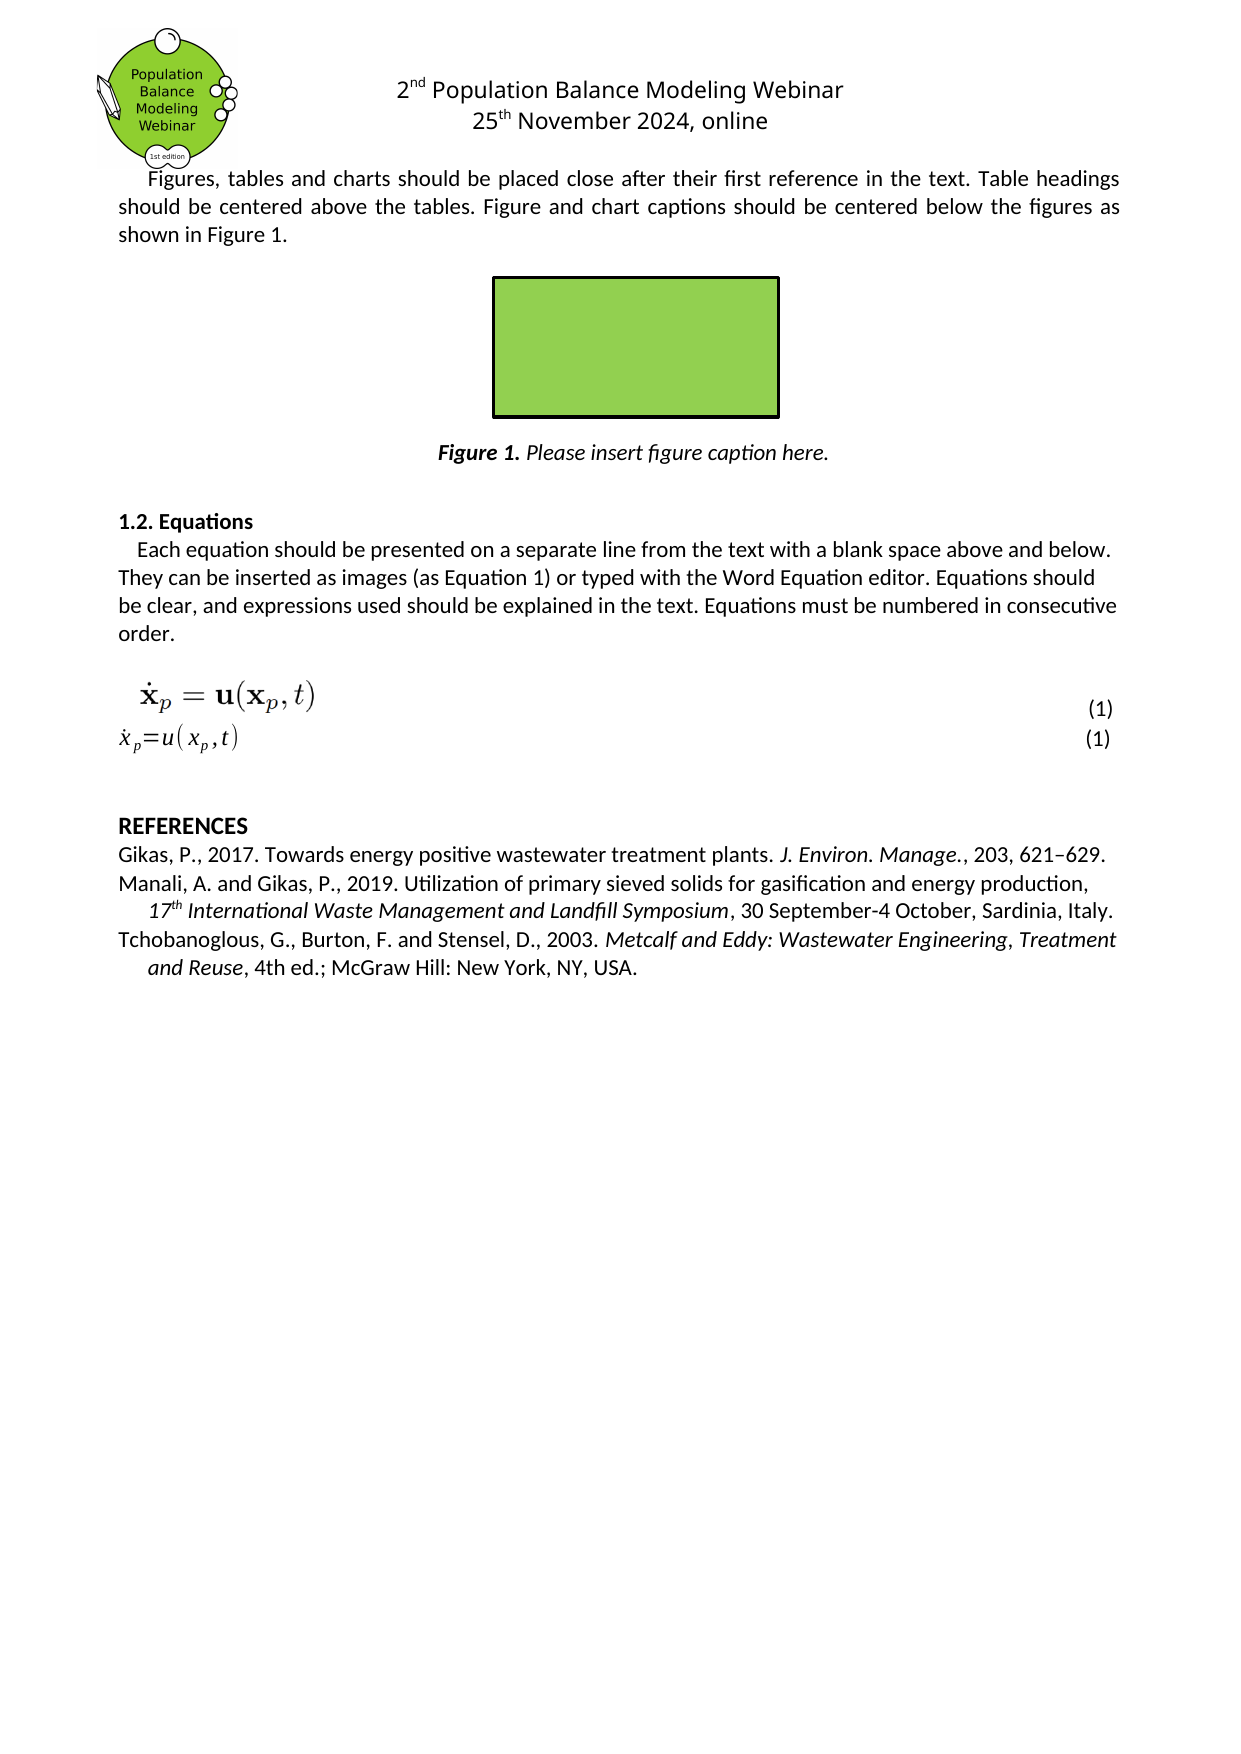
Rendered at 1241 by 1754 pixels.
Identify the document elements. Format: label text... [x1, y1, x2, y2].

text Figures, tables and charts should be placed close after their first reference in the text. Table headings should be centered above the tables. Figure and chart captions should be centered below the figures as shown in Figure 1. [118, 164, 1122, 248]
subtitle 1.2. Equations [118, 507, 1122, 535]
text (1) (1) [118, 675, 1122, 754]
text Tchobanoglous, G., Burton, F. and Stensel, D., 2003. Metcalf and Eddy: Wastewater Engineering, Treatment and Reuse, 4th ed.; McGraw Hill: New York, NY, USA. [118, 925, 1122, 981]
text Figure 1. Please insert figure caption here. [148, 438, 1122, 467]
text Manali, A. and Gikas, P., 2019. Utilization of primary sieved solids for gasification and energy production, 17th International Waste Management and Landfill Symposium, 30 September-4 October, Sardinia, Italy. [118, 869, 1122, 925]
picture [96, 28, 238, 169]
subtitle Each equation should be presented on a separate line from the text with a blank space above and below. They can be inserted as images (as Equation 1) or typed with the Word Equation editor. Equations should be clear, and expressions used should be explained in the text. Equations must be numbered in consecutive order. [118, 535, 1122, 647]
subtitle REFERENCES [118, 810, 1122, 841]
text Gikas, P., 2017. Towards energy positive wastewater treatment plants. J. Environ. Manage., 203, 621–629. [118, 841, 1122, 869]
